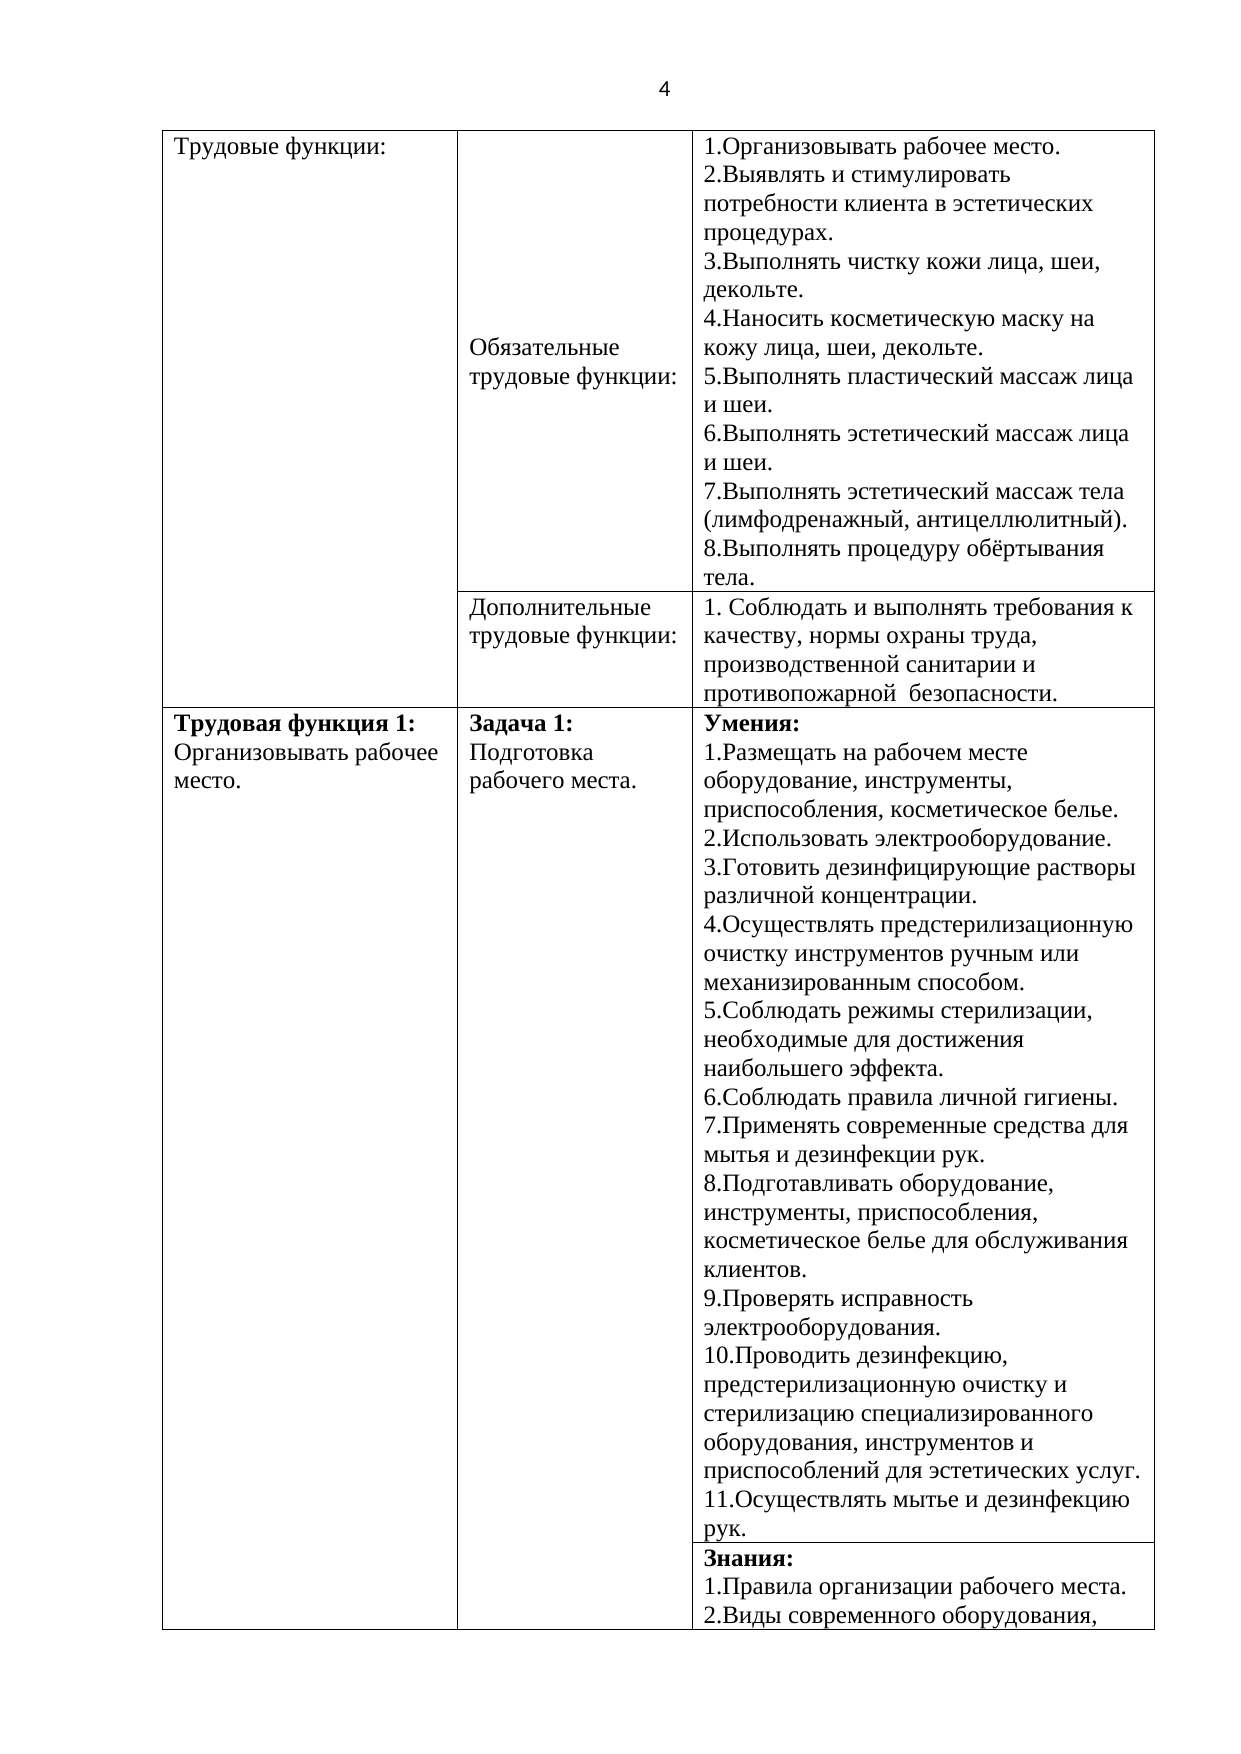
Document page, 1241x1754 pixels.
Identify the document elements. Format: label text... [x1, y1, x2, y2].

table_cell Трудовая функция 1: Организовывать рабочее место. [163, 708, 457, 1629]
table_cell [693, 1543, 1154, 1629]
table_cell Трудовые функции: [163, 131, 457, 707]
table_cell Задача 1: Подготовка рабочего места. [458, 708, 692, 1629]
table_cell Дополнительные трудовые функции: [458, 592, 692, 707]
table_cell Обязательные трудовые функции: [458, 131, 692, 591]
table_cell Умения: 1.Размещать на рабочем месте оборудование, инструменты, приспособления, косметическое белье. 2.Использовать электрооборудование. 3.Готовить дезинфицирующие растворы различной концентрации. 4.Осуществлять предстерилизационную очистку инструментов ручным или механизированным способом. 5.Соблюдать режимы стерилизации, необходимые для достижения наибольшего эффекта. 6.Соблюдать правила личной гигиены. 7.Применять современные средства для мытья и дезинфекции рук. 8.Подготавливать оборудование, инструменты, приспособления, косметическое белье для обслуживания клиентов. 9.Проверять исправность электрооборудования. 10.Проводить дезинфекцию, предстерилизационную очистку и стерилизацию специализированного оборудования, инструментов и приспособлений для эстетических услуг. 11.Осуществлять мытье и дезинфекцию рук. [693, 708, 1154, 1542]
table_cell 1.Организовывать рабочее место. 2.Выявлять и стимулировать потребности клиента в эстетических процедурах. 3.Выполнять чистку кожи лица, шеи, декольте. 4.Наносить косметическую маску на кожу лица, шеи, декольте. 5.Выполнять пластический массаж лица и шеи. 6.Выполнять эстетический массаж лица и шеи. 7.Выполнять эстетический массаж тела (лимфодренажный, антицеллюлитный). 8.Выполнять процедуру обёртывания тела. [693, 131, 1154, 591]
table_cell 1. Соблюдать и выполнять требования к качеству, нормы охраны труда, производственной санитарии и противопожарной безопасности. [693, 592, 1154, 707]
